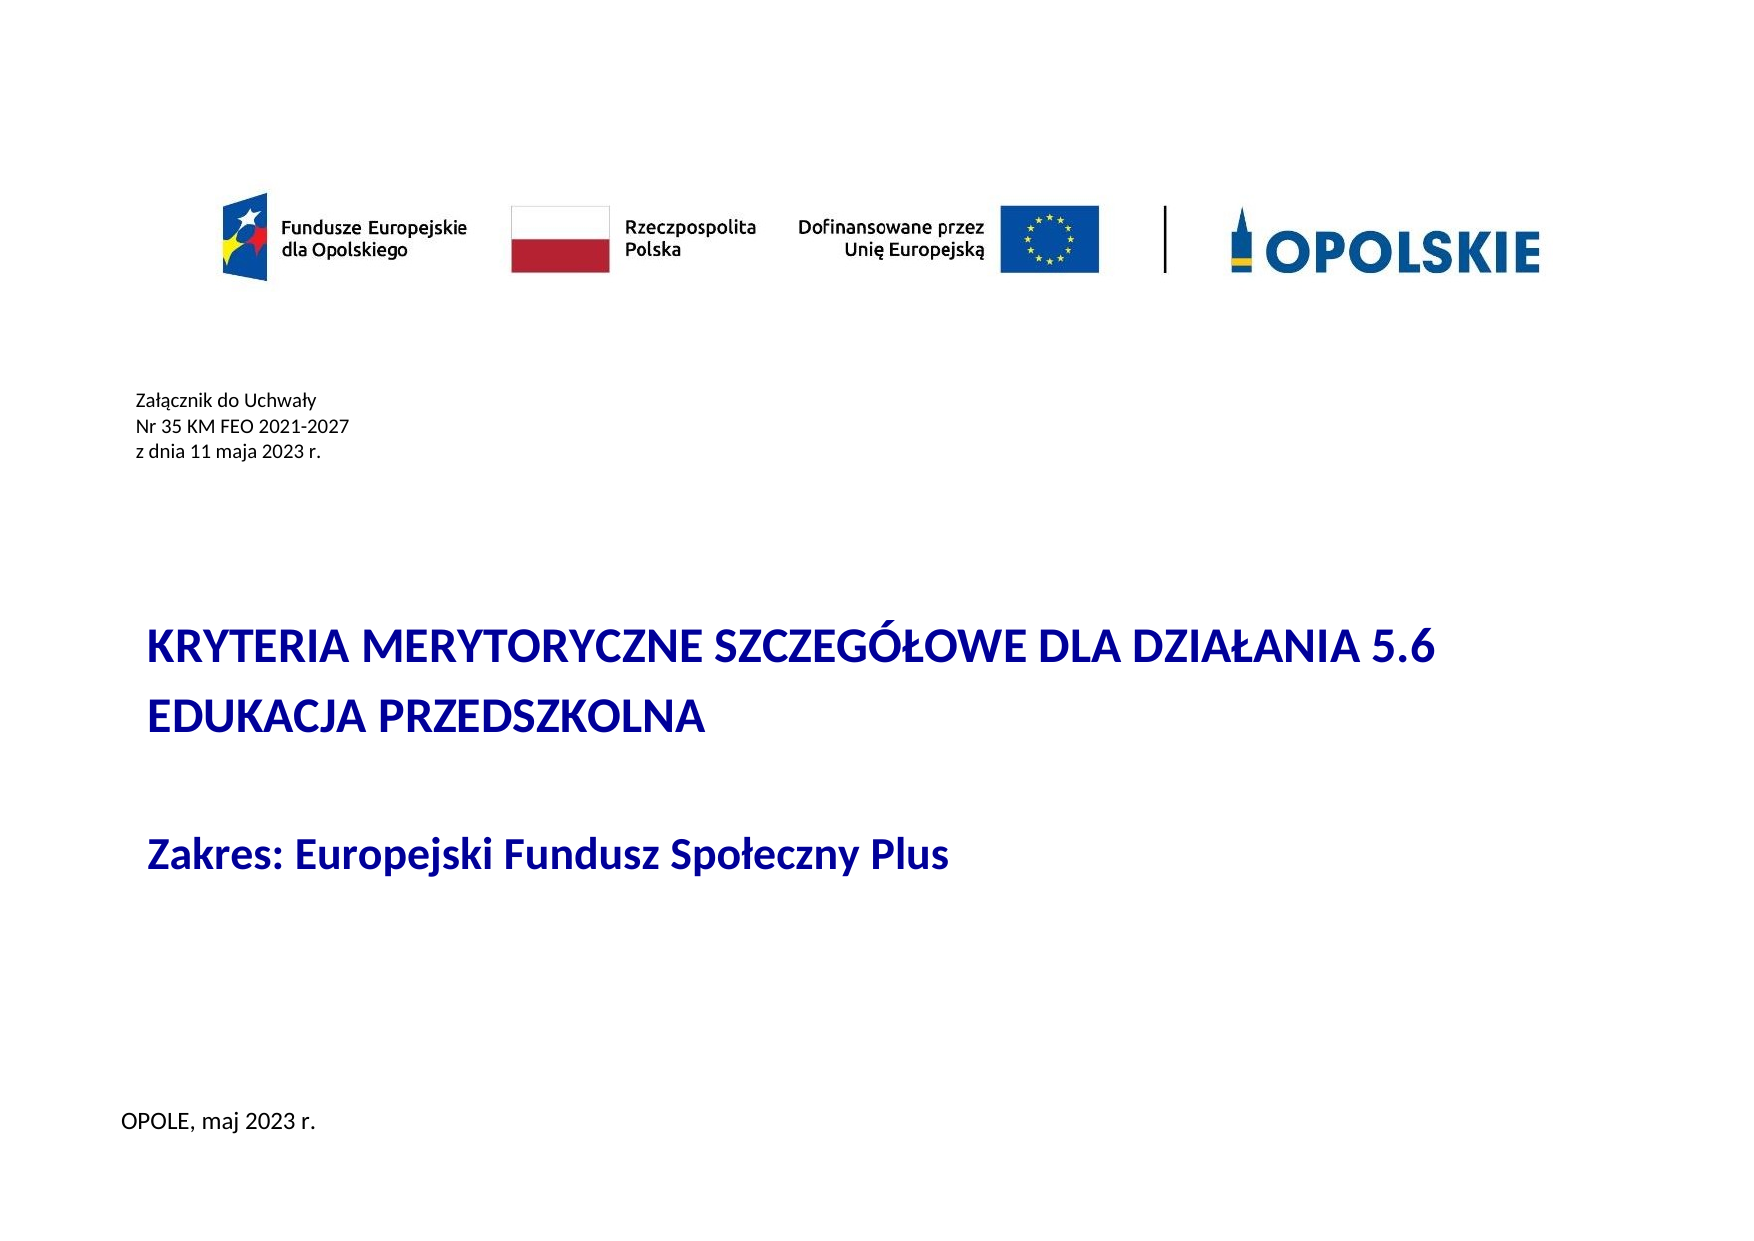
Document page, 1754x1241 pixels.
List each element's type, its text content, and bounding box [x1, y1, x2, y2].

picture [215, 179, 1554, 292]
text Nr 35 KM FEO 2021-2027 [136, 413, 1637, 438]
text Zakres: Europejski Fundusz Społeczny Plus [147, 825, 1637, 881]
text KRYTERIA MERYTORYCZNE SZCZEGÓŁOWE DLA DZIAŁANIA 5.6 EDUKACJA PRZEDSZKOLNA [147, 614, 1438, 745]
text Załącznik do Uchwały [136, 388, 1637, 413]
text OPOLE, maj 2023 r. [121, 1105, 1637, 1135]
text z dnia 11 maja 2023 r. [136, 438, 1637, 464]
